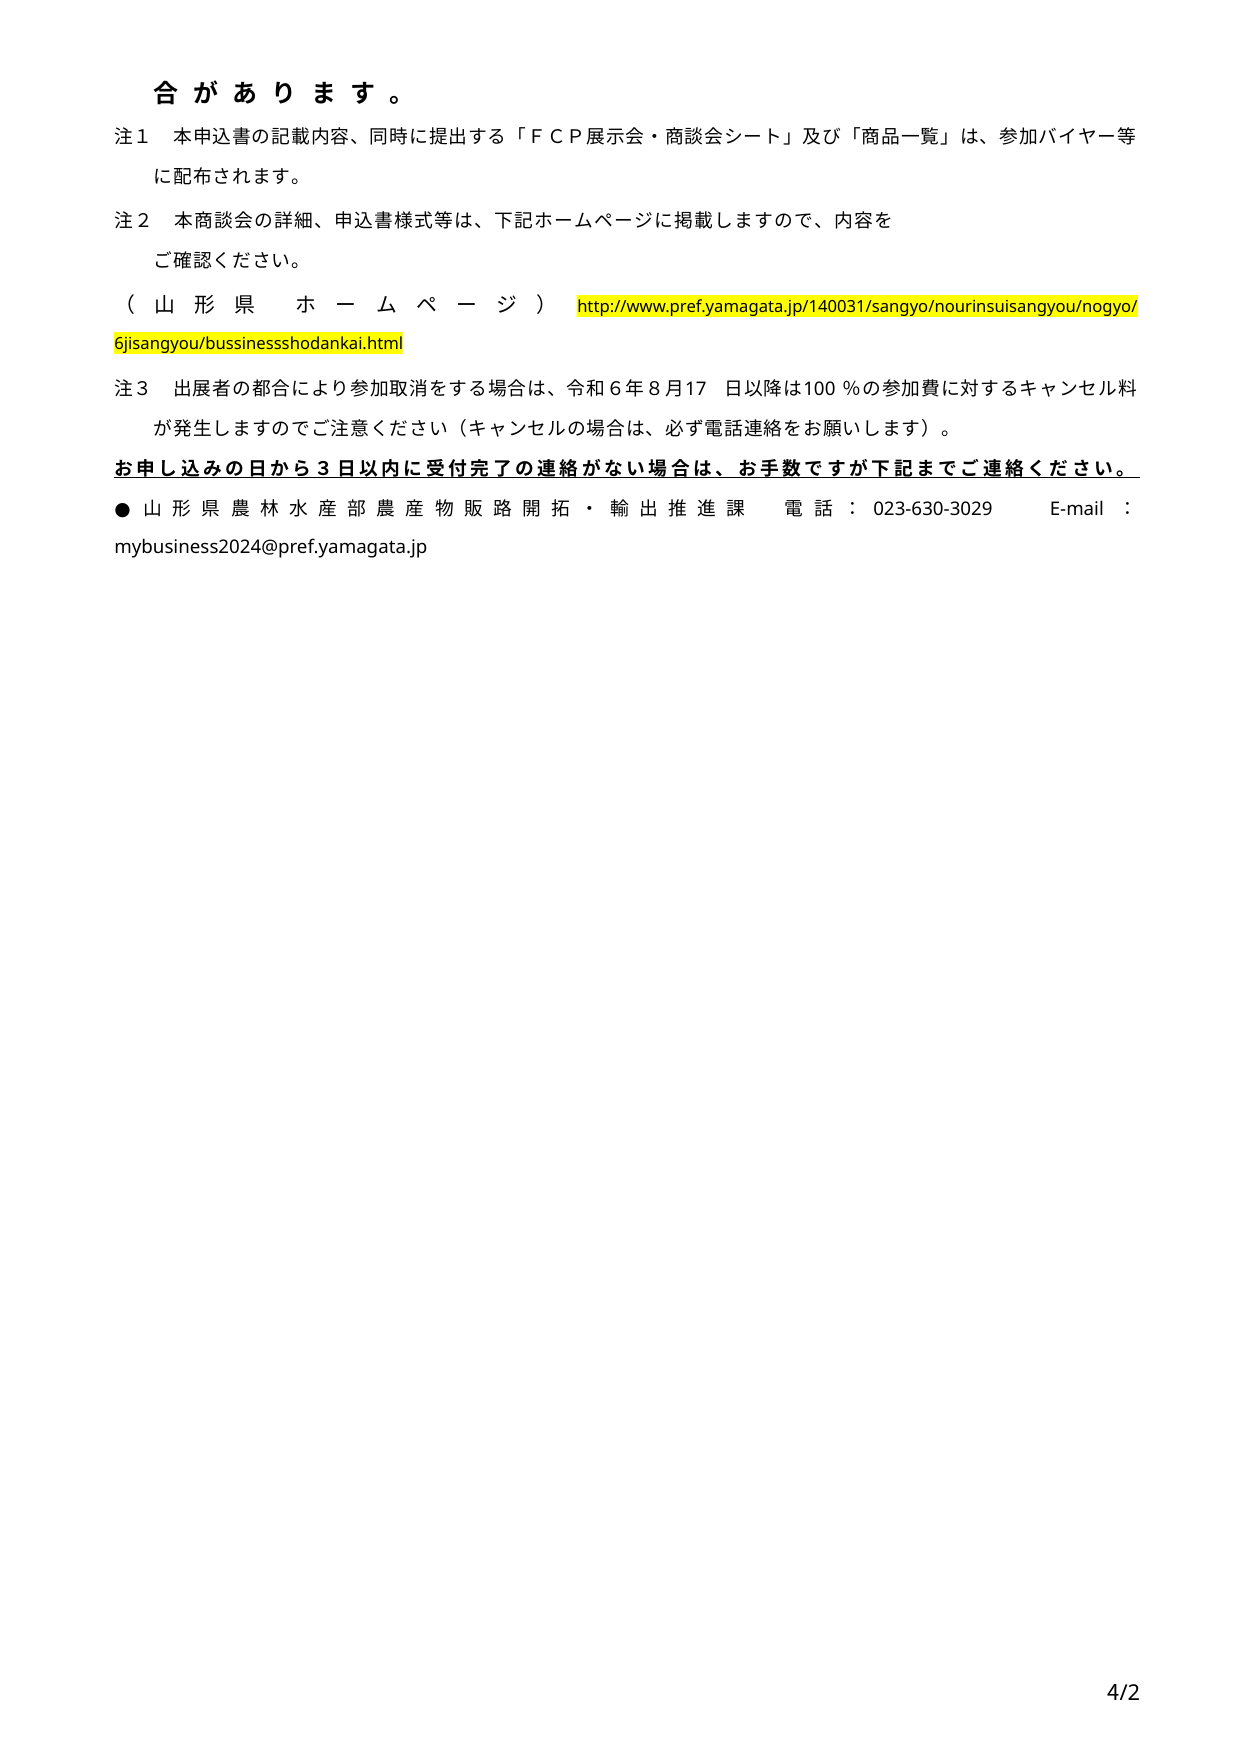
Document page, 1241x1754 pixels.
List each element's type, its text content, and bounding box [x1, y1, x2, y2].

text （山形県 ホームページ）http://www.pref.yamagata.jp/140031/sangyo/nourinsuisangyou/nogyo/6jisangyou/bussinessshodankai.html [114, 283, 1138, 363]
text 注３ 出展者の都合により参加取消をする場合は、令和６年８月17日以降は100％の参加費に対するキャンセル料が発生しますのでご注意ください（キャンセルの場合は、必ず電話連絡をお願いします）。 [114, 367, 1138, 447]
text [114, 72, 1138, 112]
text 注２ 本商談会の詳細、申込書様式等は、下記ホームページに掲載しますので、内容をご確認ください。 [114, 199, 897, 279]
text 注１ 本申込書の記載内容、同時に提出する「ＦＣＰ展示会・商談会シート」及び「商品一覧」は、参加バイヤー等に配布されます。 [114, 116, 1138, 196]
text ●山形県農林水産部農産物販路開拓・輸出推進課 電話：023-630-3029 E-mail：mybusiness2024@pref.yamagata.jp [114, 487, 1138, 567]
text お申し込みの日から３日以内に受付完了の連絡がない場合は、お手数ですが下記までご連絡ください。 [114, 447, 1138, 477]
